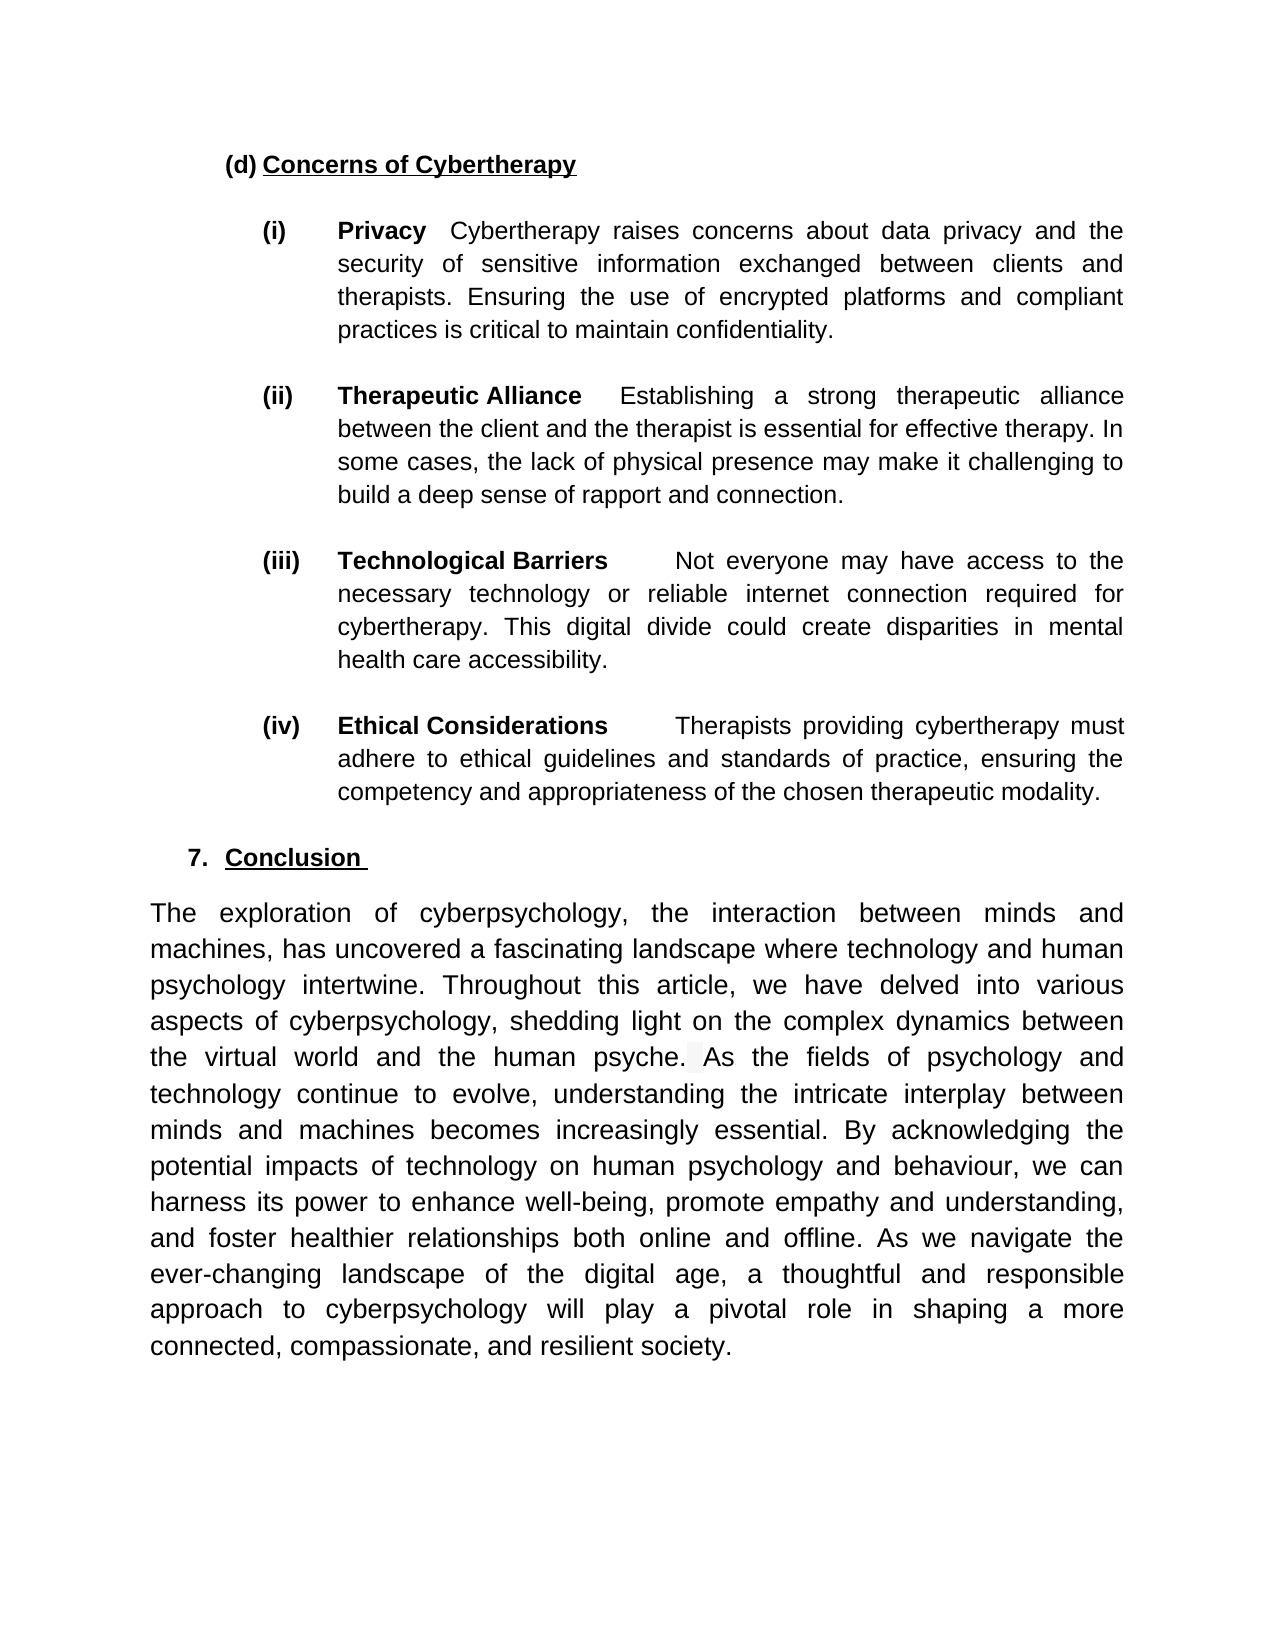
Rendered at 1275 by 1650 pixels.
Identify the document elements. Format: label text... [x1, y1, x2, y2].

text The exploration of cyberpsychology, the interaction between minds and machines, has uncovered a fascinating landscape where technology and human psychology intertwine. Throughout this article, we have delved into various aspects of cyberpsychology, shedding light on the complex dynamics between the virtual world and the human psyche. As the fields of psychology and technology continue to evolve, understanding the intricate interplay between minds and machines becomes increasingly essential. By acknowledging the potential impacts of technology on human psychology and behaviour, we can harness its power to enhance well-being, promote empathy and understanding, and foster healthier relationships both online and offline. As we navigate the ever-changing landscape of the digital age, a thoughtful and responsible approach to cyberpsychology will play a pivotal role in shaping a more connected, compassionate, and resilient society. [150, 897, 1125, 1361]
list Ethical Considerations Therapists providing cybertherapy must adhere to ethical guidelines and standards of practice, ensuring the competency and appropriateness of the chosen therapeutic modality. [262, 711, 1125, 806]
list Privacy Cybertherapy raises concerns about data privacy and the security of sensitive information exchanged between clients and therapists. Ensuring the use of encrypted platforms and compliant practices is critical to maintain confidentiality. [262, 216, 1125, 344]
list Conclusion [187, 843, 1125, 872]
list Technological Barriers Not everyone may have access to the necessary technology or reliable internet connection required for cybertherapy. This digital divide could create disparities in mental health care accessibility. [262, 546, 1125, 674]
list Concerns of Cybertherapy [225, 150, 1125, 179]
list Therapeutic Alliance Establishing a strong therapeutic alliance between the client and the therapist is essential for effective therapy. In some cases, the lack of physical presence may make it challenging to build a deep sense of rapport and connection. [262, 381, 1125, 509]
